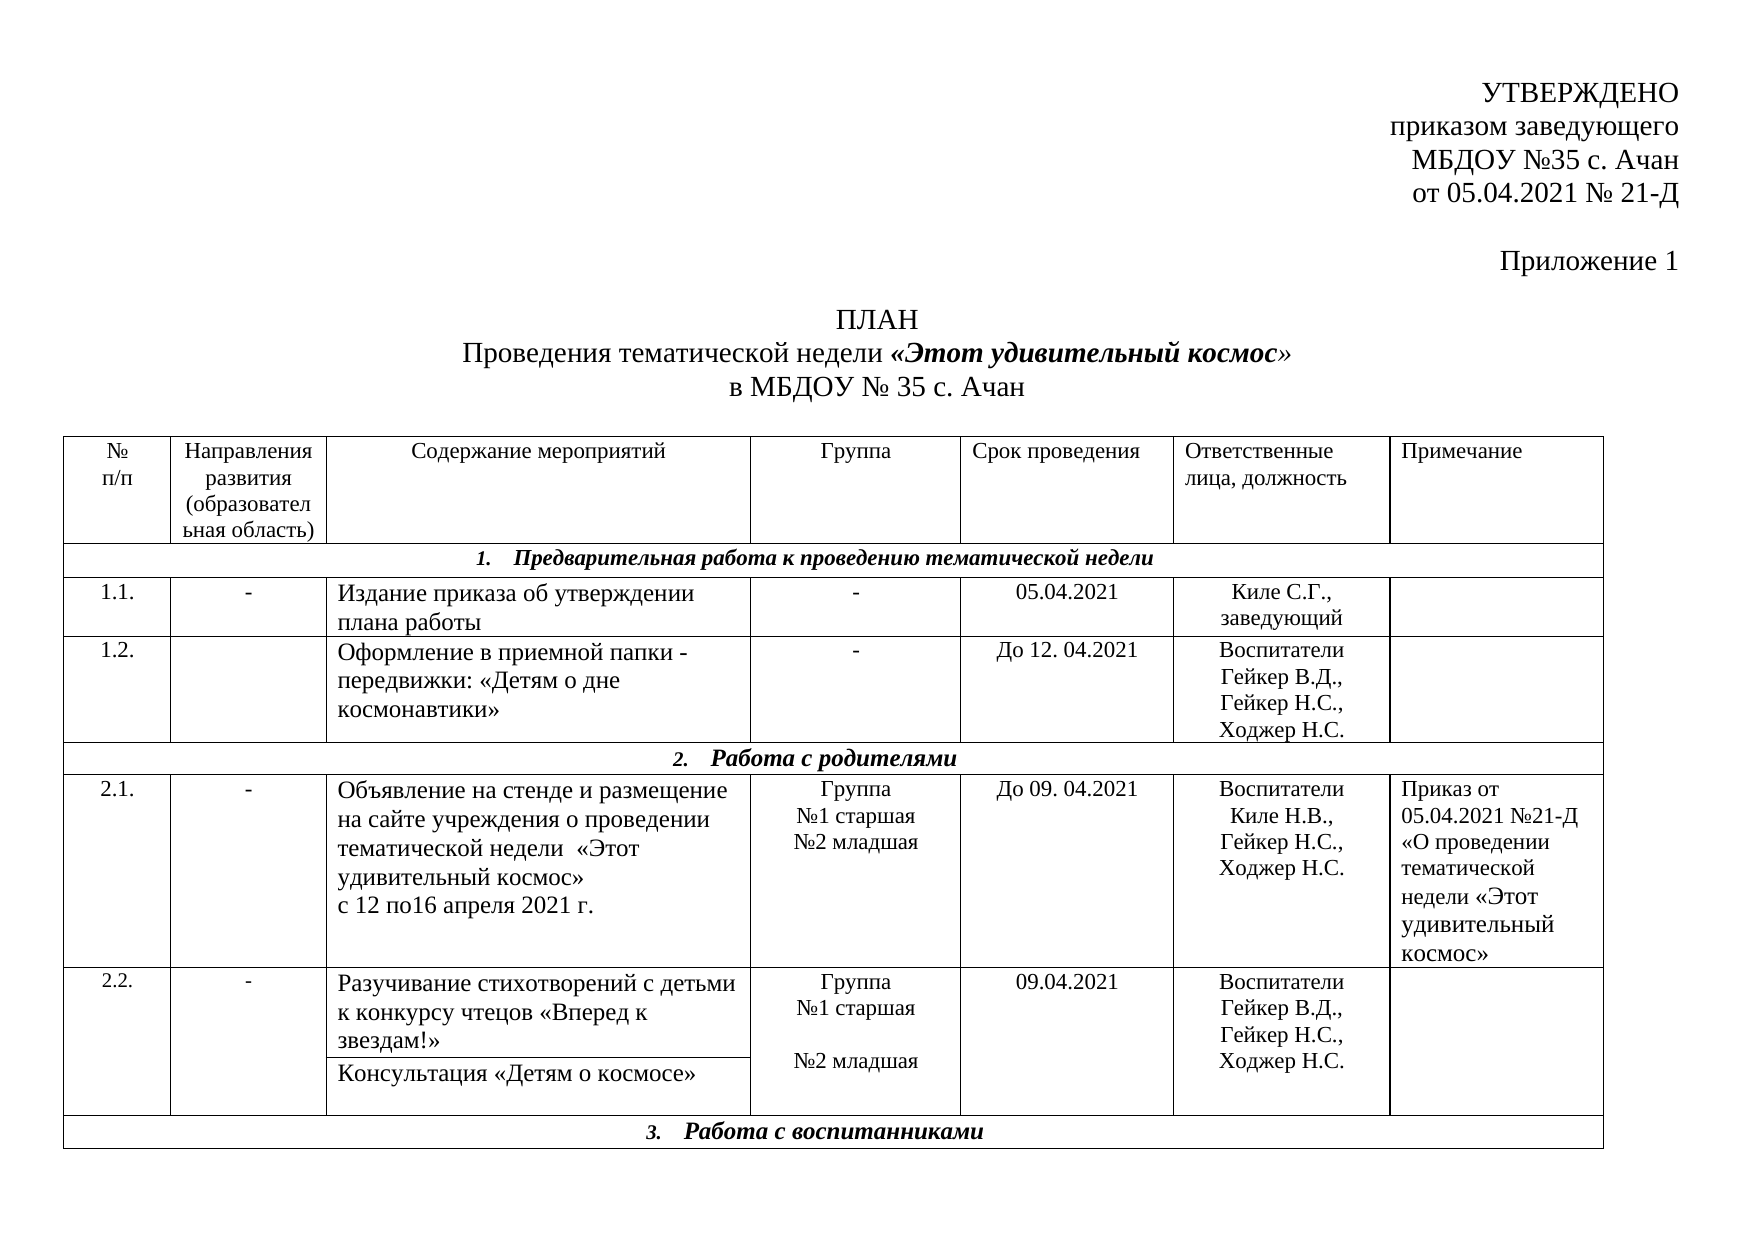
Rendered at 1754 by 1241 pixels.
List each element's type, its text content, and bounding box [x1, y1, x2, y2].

table_header Содержание мероприятий [327, 437, 750, 543]
text МБДОУ №35 с. Ачан [75, 142, 1679, 176]
table_cell Воспитатели Киле Н.В., Гейкер Н.С., Ходжер Н.С. [1174, 775, 1389, 967]
table_cell Приказ от 05.04.2021 №21-Д «О проведении тематической недели «Этот удивительный космос» [1391, 775, 1603, 967]
table_cell - [751, 637, 960, 742]
table_header Группа [751, 437, 960, 543]
text от 05.04.2021 № 21-Д [75, 176, 1679, 209]
table_cell Предварительная работа к проведению тематической недели [64, 544, 1603, 577]
table_header Срок проведения [961, 437, 1173, 543]
table_cell 2.2. [64, 968, 170, 1115]
text Приложение 1 [75, 243, 1679, 276]
table_cell Воспитатели Гейкер В.Д., Гейкер Н.С., Ходжер Н.С. [1174, 637, 1389, 742]
text Проведения тематической недели «Этот удивительный космос» [75, 336, 1679, 369]
table_header Направления развития (образовательная область) [171, 437, 326, 543]
table_cell Воспитатели Гейкер В.Д., Гейкер Н.С., Ходжер Н.С. [1174, 968, 1389, 1115]
table_cell Работа с воспитанниками [64, 1116, 1603, 1147]
table_cell Киле С.Г., заведующий [1174, 578, 1389, 636]
table_cell [1391, 637, 1603, 742]
table_cell До 12. 04.2021 [961, 637, 1173, 742]
table_cell 05.04.2021 [961, 578, 1173, 636]
table_cell 2.1. [64, 775, 170, 967]
table_cell 1.2. [64, 637, 170, 742]
table_header № п/п [64, 437, 170, 543]
table_cell [1391, 968, 1603, 1115]
table_cell - [171, 968, 326, 1115]
text в МБДОУ № 35 с. Ачан [75, 369, 1679, 403]
table_cell [1391, 578, 1603, 636]
table_cell Объявление на стенде и размещение на сайте учреждения о проведении тематической недели «Этот удивительный космос» с 12 по16 апреля 2021 г. [327, 775, 750, 967]
table_cell Работа с родителями [64, 743, 1603, 774]
table_cell Издание приказа об утверждении плана работы [327, 578, 750, 636]
table_cell До 09. 04.2021 [961, 775, 1173, 967]
table_cell - [751, 578, 960, 636]
table_cell Оформление в приемной папки - передвижки: «Детям о дне космонавтики» [327, 637, 750, 742]
text приказом заведующего [75, 108, 1679, 142]
text ПЛАН [75, 302, 1679, 336]
table_cell Разучивание стихотворений с детьми к конкурсу чтецов «Вперед к звездам!» [327, 968, 750, 1057]
table_header Ответственные лица, должность [1174, 437, 1389, 543]
table_cell - [171, 775, 326, 967]
table_cell - [171, 578, 326, 636]
text УТВЕРЖДЕНО [75, 75, 1679, 108]
table_cell 09.04.2021 [961, 968, 1173, 1115]
table_cell 1.1. [64, 578, 170, 636]
table_header Примечание [1391, 437, 1603, 543]
table_cell [171, 637, 326, 742]
table_cell Консультация «Детям о космосе» [327, 1058, 750, 1115]
table_cell Группа №1 старшая №2 младшая [751, 775, 960, 967]
table_cell Группа №1 старшая №2 младшая [751, 968, 960, 1115]
